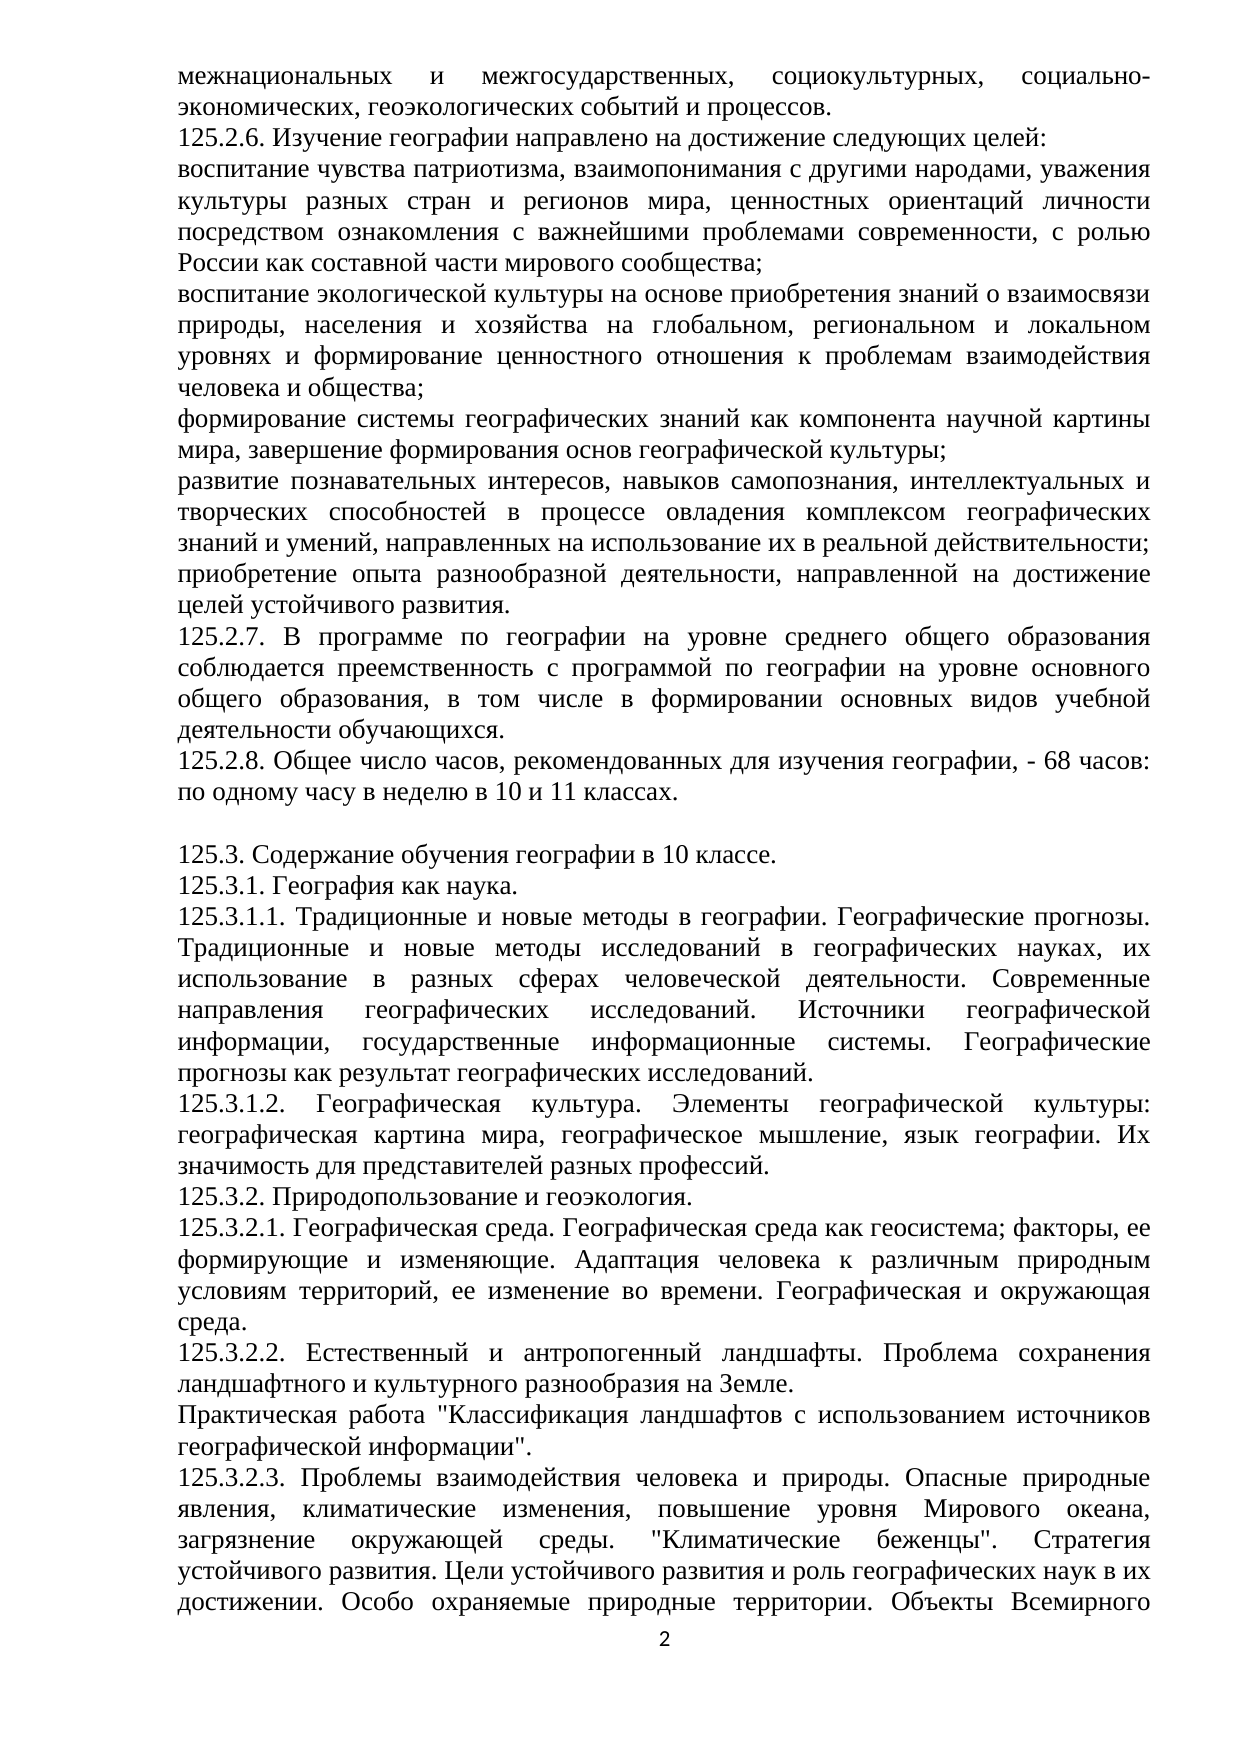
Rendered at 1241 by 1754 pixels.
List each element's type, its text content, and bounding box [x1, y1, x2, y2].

text 125.3.1.2. Географическая культура. Элементы географической культуры: географическая картина мира, географическое мышление, язык географии. Их значимость для представителей разных профессий. [177, 1087, 1152, 1180]
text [177, 1461, 1152, 1616]
text 125.2.7. В программе по географии на уровне среднего общего образования соблюдается преемственность с программой по географии на уровне основного общего образования, в том числе в формировании основных видов учебной деятельности обучающихся. [177, 620, 1152, 744]
text 125.3. Содержание обучения географии в 10 классе. [177, 838, 1152, 869]
text воспитание экологической культуры на основе приобретения знаний о взаимосвязи природы, населения и хозяйства на глобальном, региональном и локальном уровнях и формирование ценностного отношения к проблемам взаимодействия человека и общества; [177, 277, 1152, 402]
text формирование системы географических знаний как компонента научной картины мира, завершение формирования основ географической культуры; [177, 402, 1152, 464]
text развитие познавательных интересов, навыков самопознания, интеллектуальных и творческих способностей в процессе овладения комплексом географических знаний и умений, направленных на использование их в реальной действительности; [177, 464, 1152, 557]
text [177, 59, 1152, 121]
text 125.2.6. Изучение географии направлено на достижение следующих целей: [177, 121, 1152, 153]
text Практическая работа "Классификация ландшафтов с использованием источников географической информации". [177, 1398, 1152, 1461]
text приобретение опыта разнообразной деятельности, направленной на достижение целей устойчивого развития. [177, 557, 1152, 620]
text 125.3.2.1. Географическая среда. Географическая среда как геосистема; факторы, ее формирующие и изменяющие. Адаптация человека к различным природным условиям территорий, ее изменение во времени. Географическая и окружающая среда. [177, 1212, 1152, 1336]
text 125.3.1.1. Традиционные и новые методы в географии. Географические прогнозы. Традиционные и новые методы исследований в географических науках, их использование в разных сферах человеческой деятельности. Современные направления географических исследований. Источники географической информации, государственные информационные системы. Географические прогнозы как результат географических исследований. [177, 900, 1152, 1087]
text 125.3.1. География как наука. [177, 869, 1152, 900]
text 125.3.2. Природопользование и геоэкология. [177, 1180, 1152, 1212]
text воспитание чувства патриотизма, взаимопонимания с другими народами, уважения культуры разных стран и регионов мира, ценностных ориентаций личности посредством ознакомления с важнейшими проблемами современности, с ролью России как составной части мирового сообщества; [177, 153, 1152, 277]
text 125.2.8. Общее число часов, рекомендованных для изучения географии, - 68 часов: по одному часу в неделю в 10 и 11 классах. [177, 744, 1152, 807]
text 125.3.2.2. Естественный и антропогенный ландшафты. Проблема сохранения ландшафтного и культурного разнообразия на Земле. [177, 1336, 1152, 1398]
